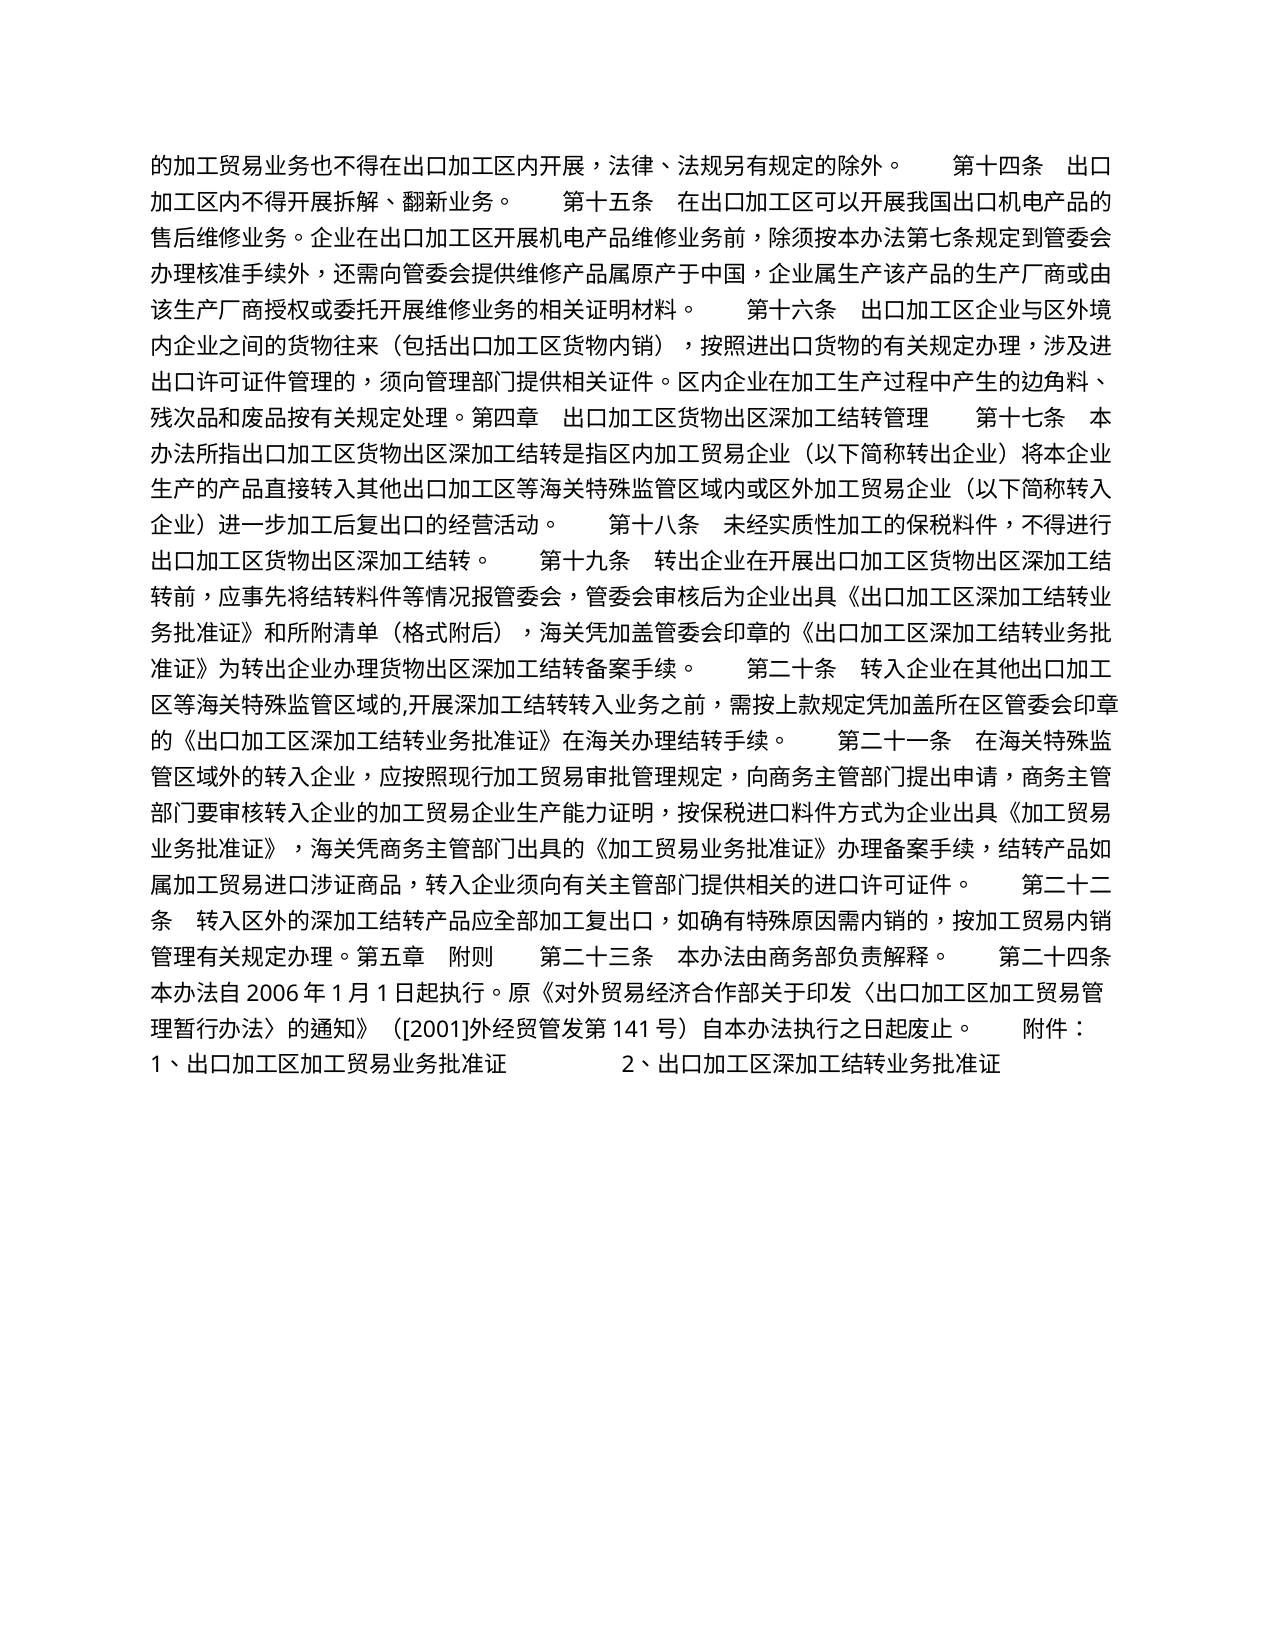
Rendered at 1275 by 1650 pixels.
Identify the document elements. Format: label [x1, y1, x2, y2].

text [150, 150, 1125, 1080]
